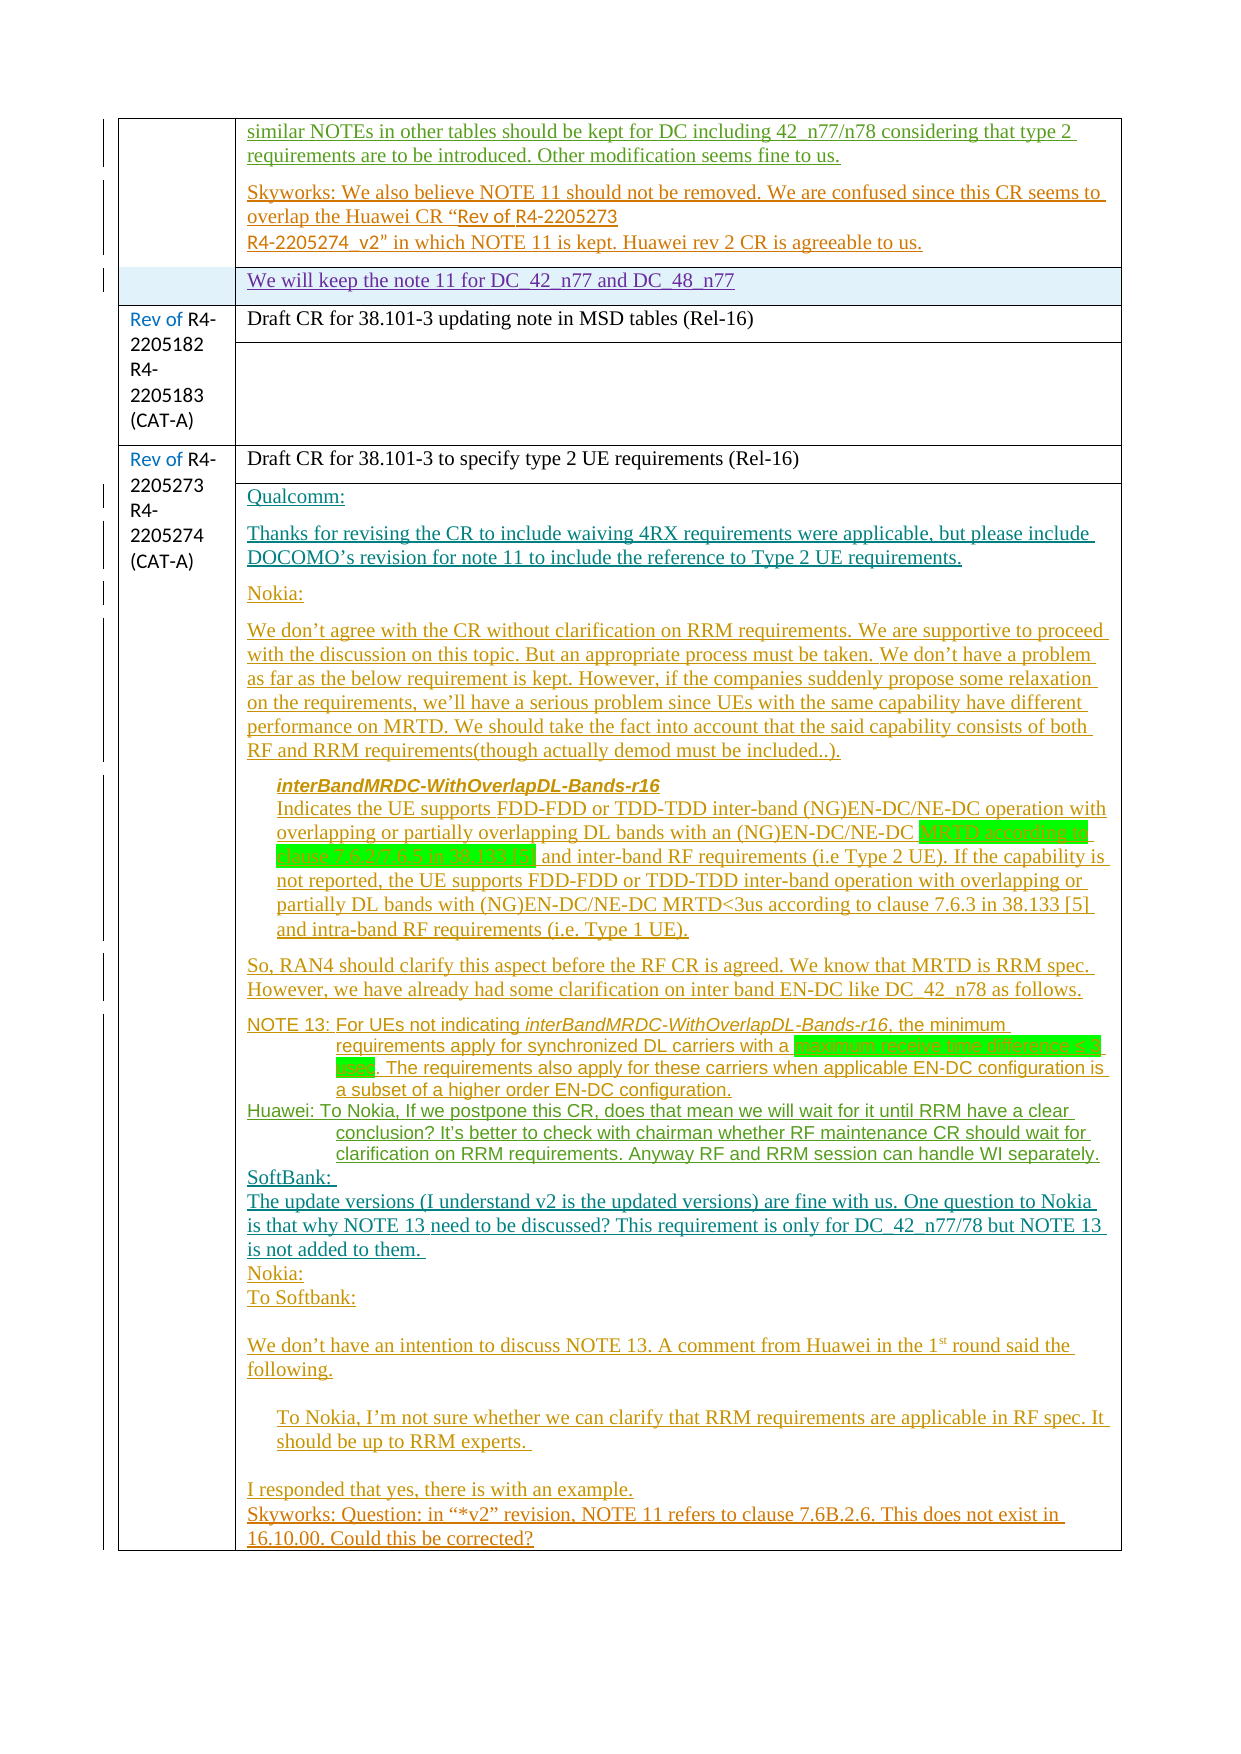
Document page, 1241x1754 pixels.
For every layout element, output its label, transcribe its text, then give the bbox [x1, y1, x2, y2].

table_cell Draft CR for 38.101-3 updating note in MSD tables (Rel-16) [236, 306, 1121, 342]
table_cell [236, 343, 1121, 445]
table_cell Rev of R4-2205182 R4-2205183 (CAT-A) [119, 306, 235, 445]
table_cell Draft CR for 38.101-3 to specify type 2 UE requirements (Rel-16) [236, 446, 1121, 483]
table_cell [236, 484, 1121, 1549]
table_cell Rev of R4-2205273 R4-2205274 (CAT-A) [119, 446, 235, 1549]
table_cell [236, 119, 1121, 267]
